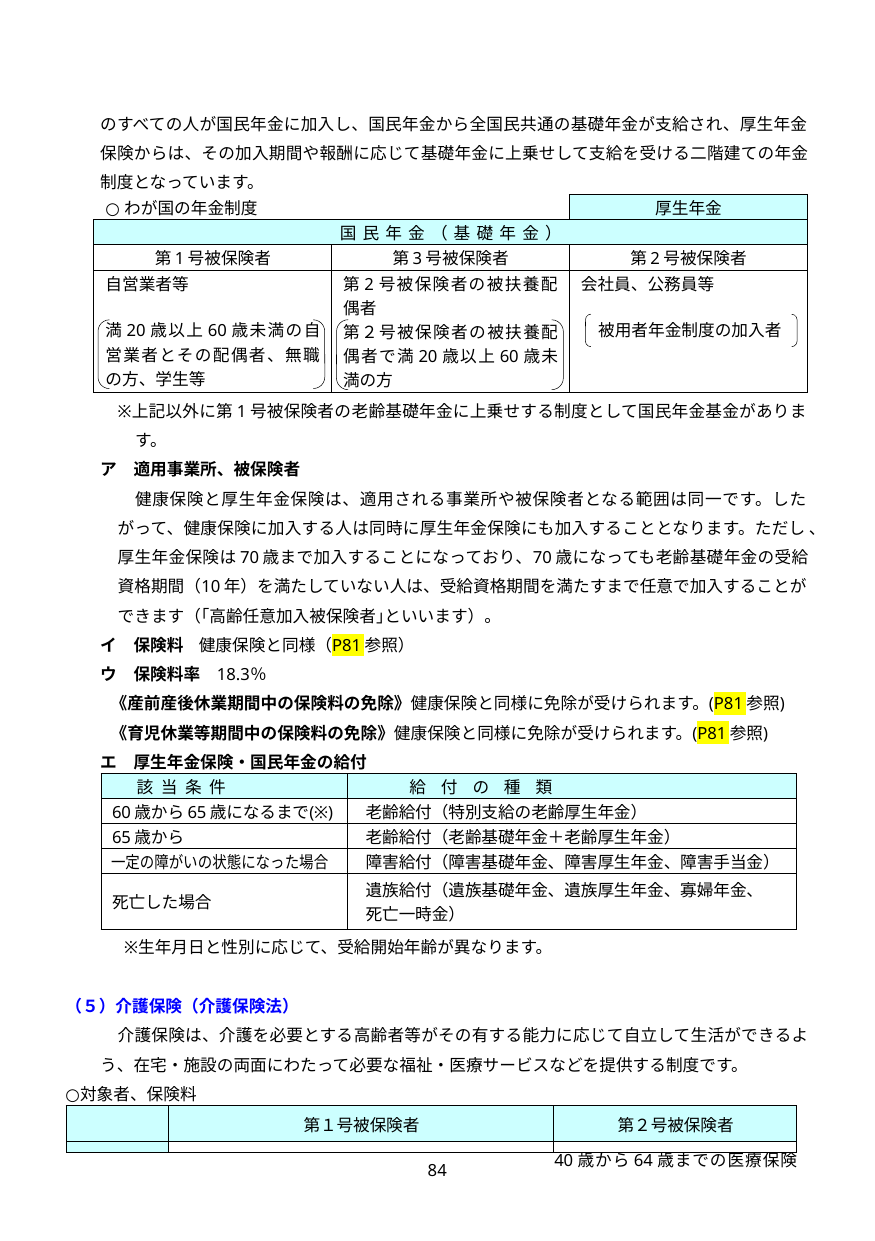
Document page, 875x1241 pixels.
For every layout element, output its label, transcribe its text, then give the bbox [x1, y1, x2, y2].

table_cell 会社員、公務員等 被用者年金制度の加入者 [570, 271, 807, 392]
text エ 厚生年金保険・国民年金の給付 [100, 744, 809, 773]
table_cell 障害給付（障害基礎年金、障害厚生年金、障害手当金） [348, 849, 796, 873]
text 《育児休業等期間中の保険料の免除》健康保険と同様に免除が受けられます。(P81参照) [65, 715, 809, 744]
table_cell 国民年金（基礎年金） [94, 220, 807, 244]
table_header [67, 1106, 168, 1141]
table_cell 60歳から65歳になるまで(※) [102, 799, 347, 823]
text ※生年月日と性別に応じて、受給開始年齢が異なります。 [124, 929, 809, 959]
text ウ 保険料率 18.3％ [100, 656, 809, 685]
text ○対象者、保険料 [65, 1076, 809, 1105]
table_cell 一定の障がいの状態になった場合 [102, 849, 347, 873]
text 健康保険と厚生年金保険は、適用される事業所や被保険者となる範囲は同一です。したがって、健康保険に加入する人は同時に厚生年金保険にも加入することとなります。ただし、厚生年金保険は70歳まで加入することになっており、70歳になっても老齢基礎年金の受給資格期間（10年）を満たしていない人は、受給資格期間を満たすまで任意で加入することができます（｢高齢任意加入被保険者｣といいます）。 [117, 481, 809, 627]
text 介護保険は、介護を必要とする高齢者等がその有する能力に応じて自立して生活ができるよう、在宅・施設の両面にわたって必要な福祉・医療サービスなどを提供する制度です。 [100, 1017, 809, 1076]
table_cell 自営業者等 満20歳以上60歳未満の自営業者とその配偶者、無職の方、学生等 [94, 271, 331, 392]
table_cell 第2号被保険者の被扶養配偶者 第２号被保険者の被扶養配偶者で満20歳以上60歳未満の方 [332, 271, 569, 392]
table_header 給 付 の 種 類 [348, 774, 796, 798]
text ※上記以外に第1号被保険者の老齢基礎年金に上乗せする制度として国民年金基金があります。 [117, 393, 809, 451]
text イ 保険料 健康保険と同様（P81参照） [100, 627, 809, 656]
table_header 該 当 条 件 [102, 774, 347, 798]
table_header 厚生年金 [570, 195, 807, 219]
table_cell 65歳から [102, 824, 347, 848]
text 《産前産後休業期間中の保険料の免除》健康保険と同様に免除が受けられます。(P81参照) [110, 685, 809, 715]
text （５）介護保険（介護保険法） [65, 988, 809, 1017]
table_cell 第2号被保険者 [570, 245, 807, 269]
table_cell 老齢給付（老齢基礎年金＋老齢厚生年金） [348, 824, 796, 848]
table_header ○ わが国の年金制度 [94, 194, 569, 219]
table_cell 遺族給付（遺族基礎年金、遺族厚生年金、寡婦年金、 死亡一時金） [348, 874, 796, 928]
table_cell 死亡した場合 [102, 874, 347, 928]
table_cell 老齢給付（特別支給の老齢厚生年金） [348, 799, 796, 823]
table_header 第１号被保険者 [169, 1106, 553, 1141]
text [100, 106, 809, 194]
table_cell 第3号被保険者 [332, 245, 569, 269]
text ア 適用事業所、被保険者 [65, 451, 809, 481]
table_header 第２号被保険者 [554, 1106, 796, 1141]
table_cell 第1号被保険者 [94, 245, 331, 269]
